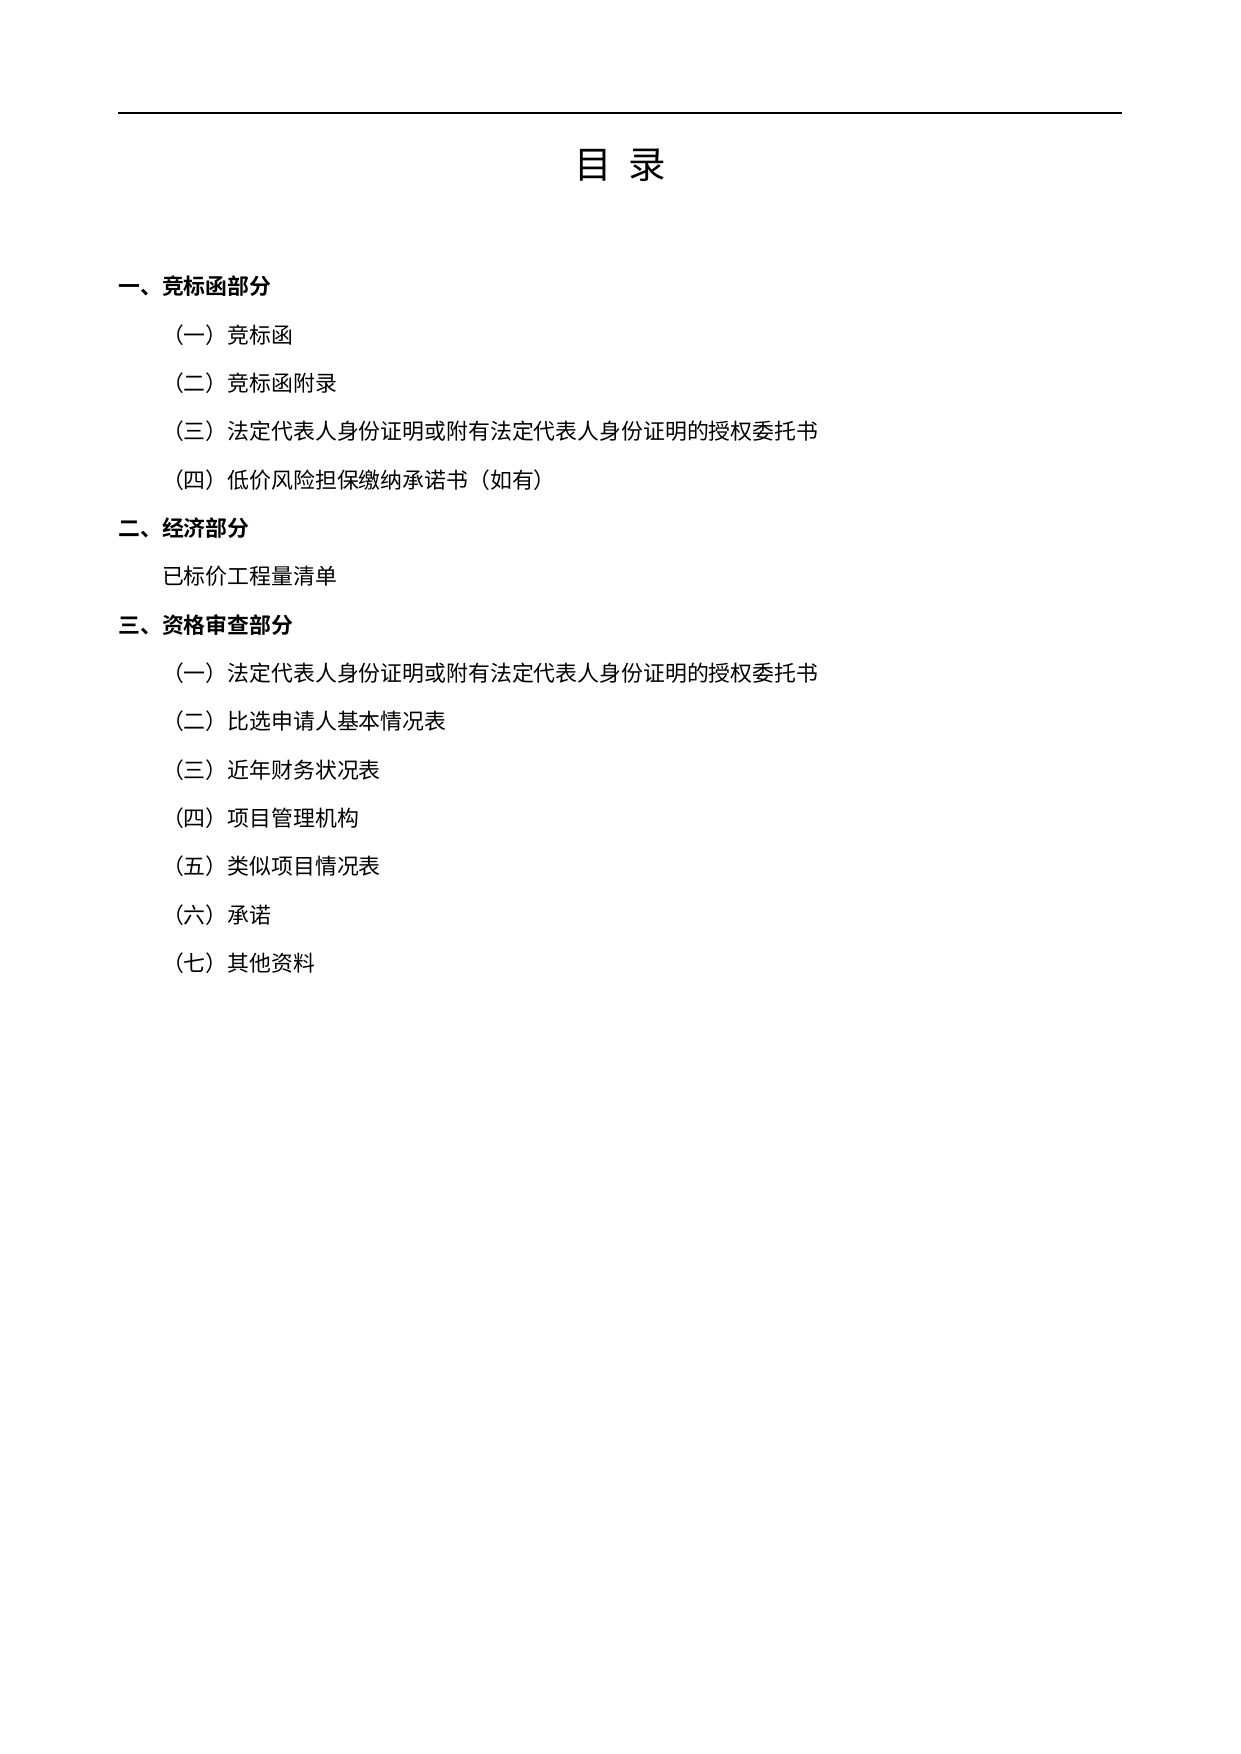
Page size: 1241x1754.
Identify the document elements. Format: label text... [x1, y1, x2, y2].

text （三）近年财务状况表 [118, 752, 1122, 785]
text 一、竞标函部分 [118, 269, 1122, 301]
text （一）法定代表人身份证明或附有法定代表人身份证明的授权委托书 [118, 656, 1122, 688]
text 目 录 [118, 129, 1122, 194]
text （三）法定代表人身份证明或附有法定代表人身份证明的授权委托书 [118, 414, 1122, 446]
text （二）比选申请人基本情况表 [118, 704, 1122, 736]
text （四）项目管理机构 [118, 801, 1122, 833]
text 已标价工程量清单 [118, 559, 1122, 591]
text （一）竞标函 [118, 317, 1122, 350]
text 三、资格审查部分 [118, 607, 1122, 640]
text （二）竞标函附录 [118, 366, 1122, 398]
text （六）承诺 [118, 897, 1122, 930]
text （七）其他资料 [118, 946, 1122, 978]
text （五）类似项目情况表 [118, 849, 1122, 881]
text （四）低价风险担保缴纳承诺书（如有） [118, 462, 1122, 495]
text 二、经济部分 [118, 511, 1122, 543]
